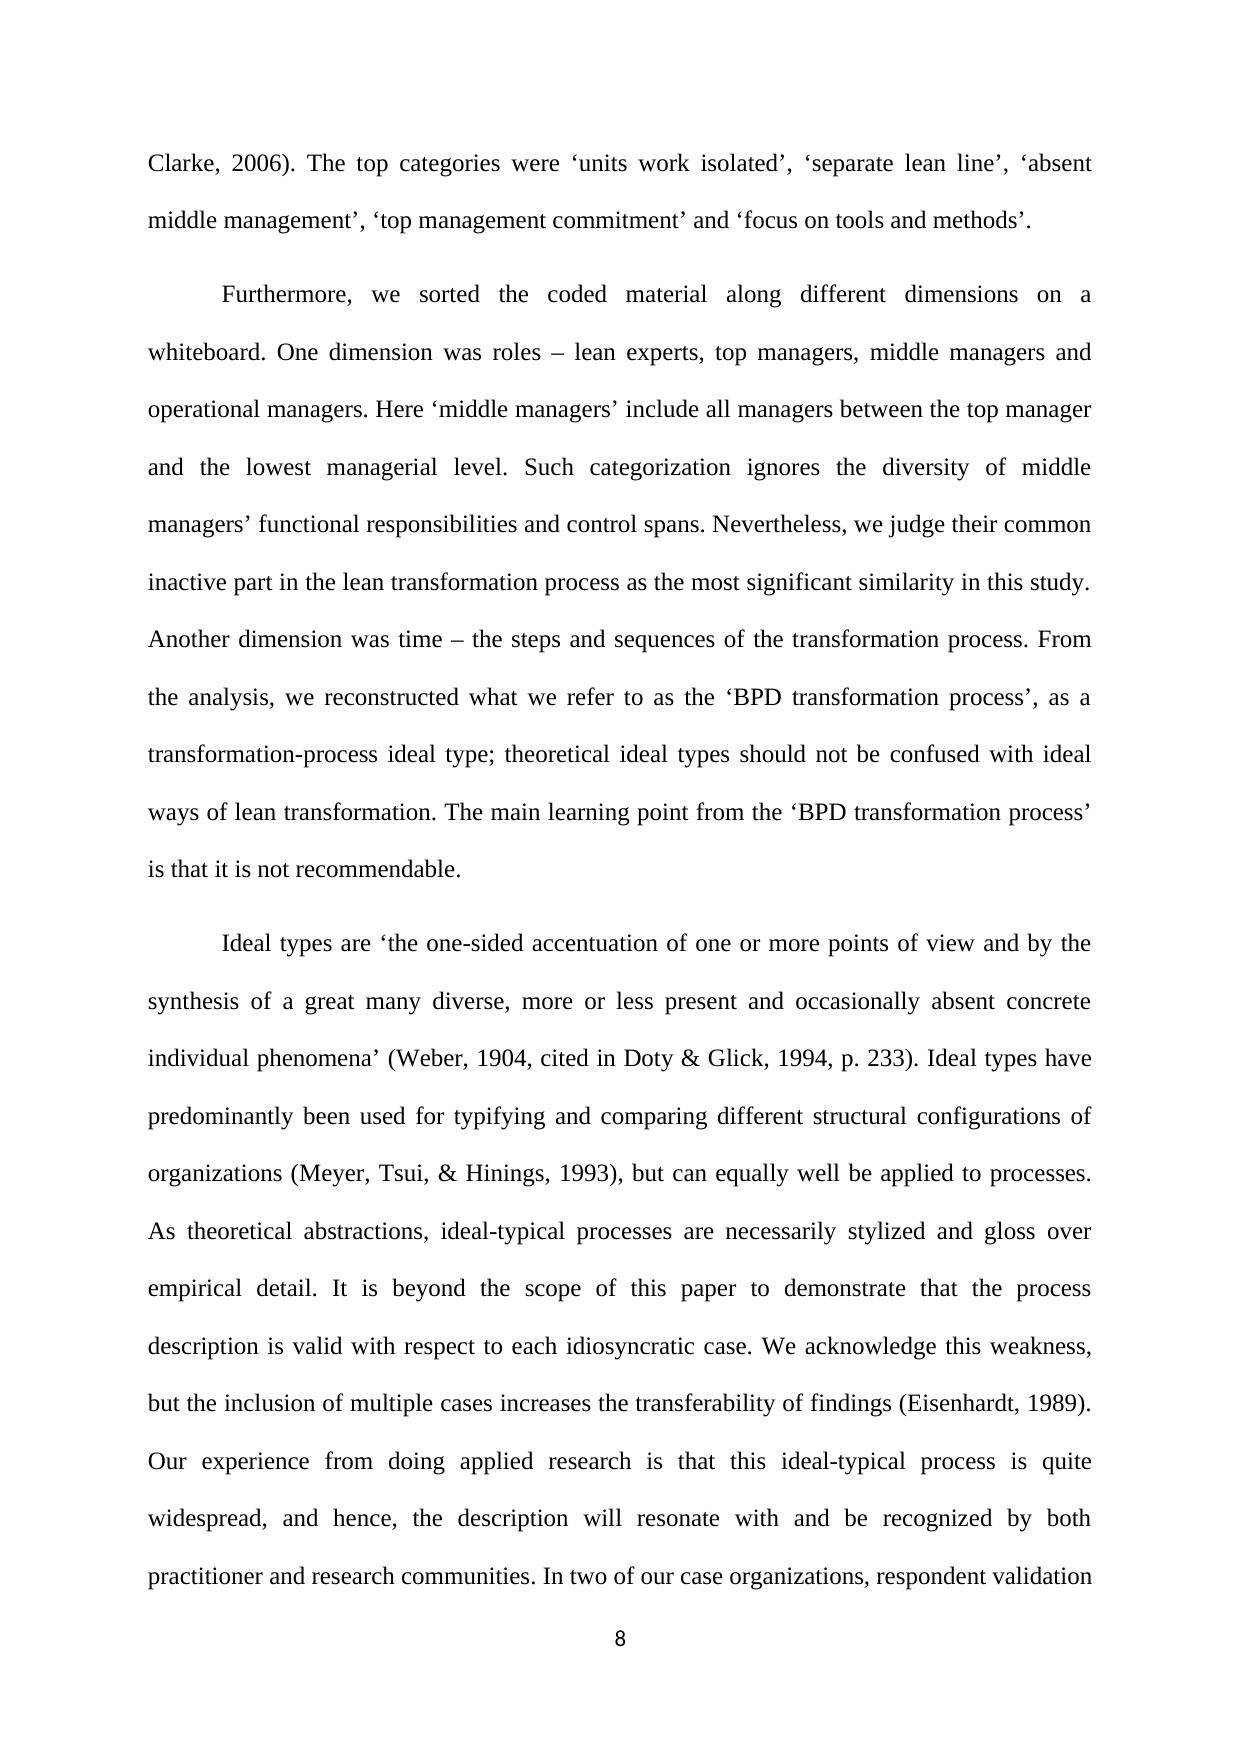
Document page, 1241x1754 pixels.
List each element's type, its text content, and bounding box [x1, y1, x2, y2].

text Furthermore, we sorted the coded material along different dimensions on a whiteboard. One dimension was roles – lean experts, top managers, middle managers and operational managers. Here ‘middle managers’ include all managers between the top manager and the lowest managerial level. Such categorization ignores the diversity of middle managers’ functional responsibilities and control spans. Nevertheless, we judge their common inactive part in the lean transformation process as the most significant similarity in this study. Another dimension was time – the steps and sequences of the transformation process. From the analysis, we reconstructed what we refer to as the ‘BPD transformation process’, as a transformation-process ideal type; theoretical ideal types should not be confused with ideal ways of lean transformation. The main learning point from the ‘BPD transformation process’ is that it is not recommendable. [148, 279, 1093, 883]
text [148, 148, 1093, 234]
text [148, 928, 1093, 1590]
